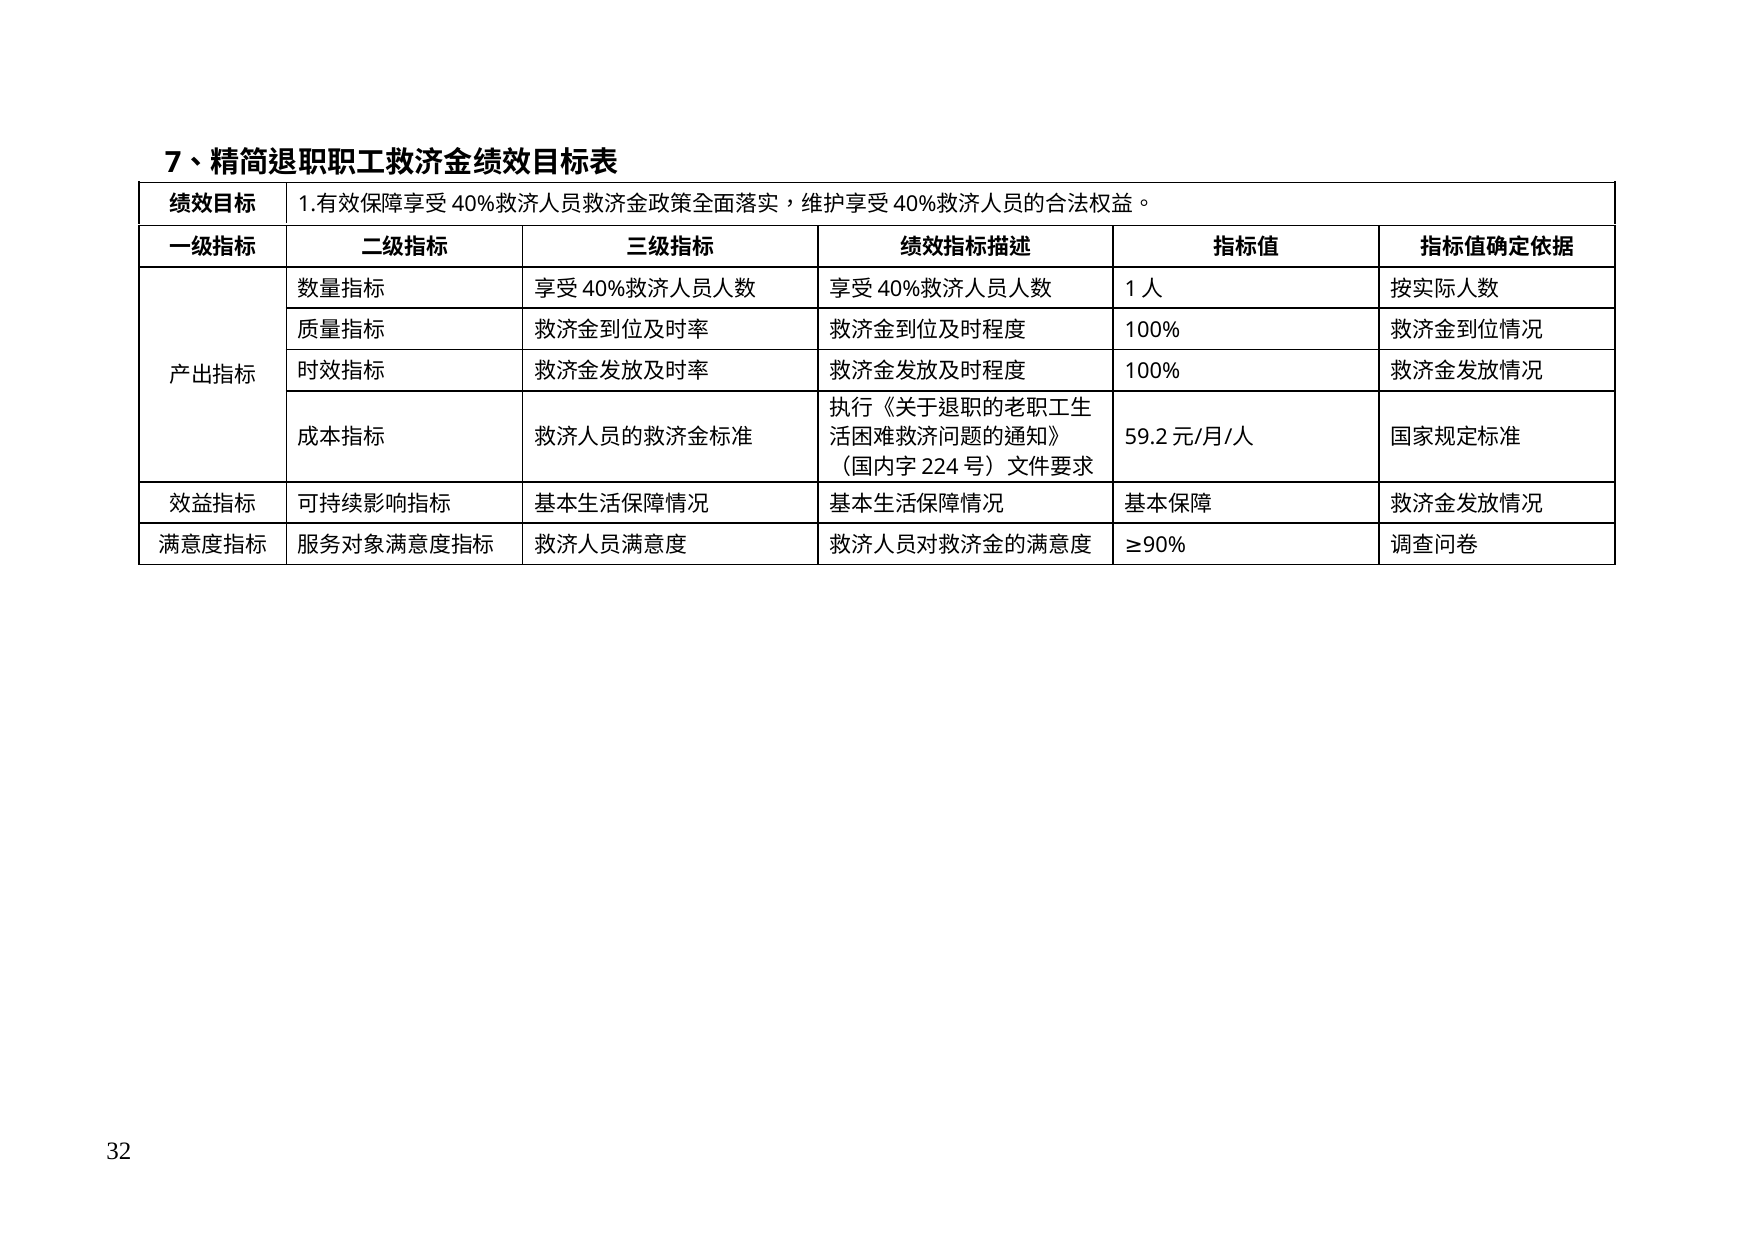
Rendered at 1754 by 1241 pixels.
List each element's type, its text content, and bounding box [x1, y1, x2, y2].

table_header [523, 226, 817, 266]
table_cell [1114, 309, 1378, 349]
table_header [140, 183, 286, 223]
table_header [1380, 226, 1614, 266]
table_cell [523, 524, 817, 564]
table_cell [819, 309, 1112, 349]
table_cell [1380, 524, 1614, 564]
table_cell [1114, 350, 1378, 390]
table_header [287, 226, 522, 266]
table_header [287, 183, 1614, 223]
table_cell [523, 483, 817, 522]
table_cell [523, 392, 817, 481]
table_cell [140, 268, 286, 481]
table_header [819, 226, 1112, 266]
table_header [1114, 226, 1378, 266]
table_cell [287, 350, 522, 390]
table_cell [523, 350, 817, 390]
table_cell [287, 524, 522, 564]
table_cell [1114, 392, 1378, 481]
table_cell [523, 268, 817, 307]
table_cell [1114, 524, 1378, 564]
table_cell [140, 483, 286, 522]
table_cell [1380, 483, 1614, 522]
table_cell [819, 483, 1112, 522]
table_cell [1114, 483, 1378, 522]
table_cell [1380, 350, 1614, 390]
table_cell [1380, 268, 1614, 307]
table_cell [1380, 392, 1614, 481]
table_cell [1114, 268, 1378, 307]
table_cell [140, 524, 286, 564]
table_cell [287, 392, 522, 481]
text 7、精简退职职工救济金绩效目标表 [106, 142, 1648, 181]
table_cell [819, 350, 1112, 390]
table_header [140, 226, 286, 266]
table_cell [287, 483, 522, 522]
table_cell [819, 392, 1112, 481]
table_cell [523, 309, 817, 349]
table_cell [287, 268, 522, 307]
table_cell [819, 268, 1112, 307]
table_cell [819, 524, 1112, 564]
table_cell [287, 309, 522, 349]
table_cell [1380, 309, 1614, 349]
